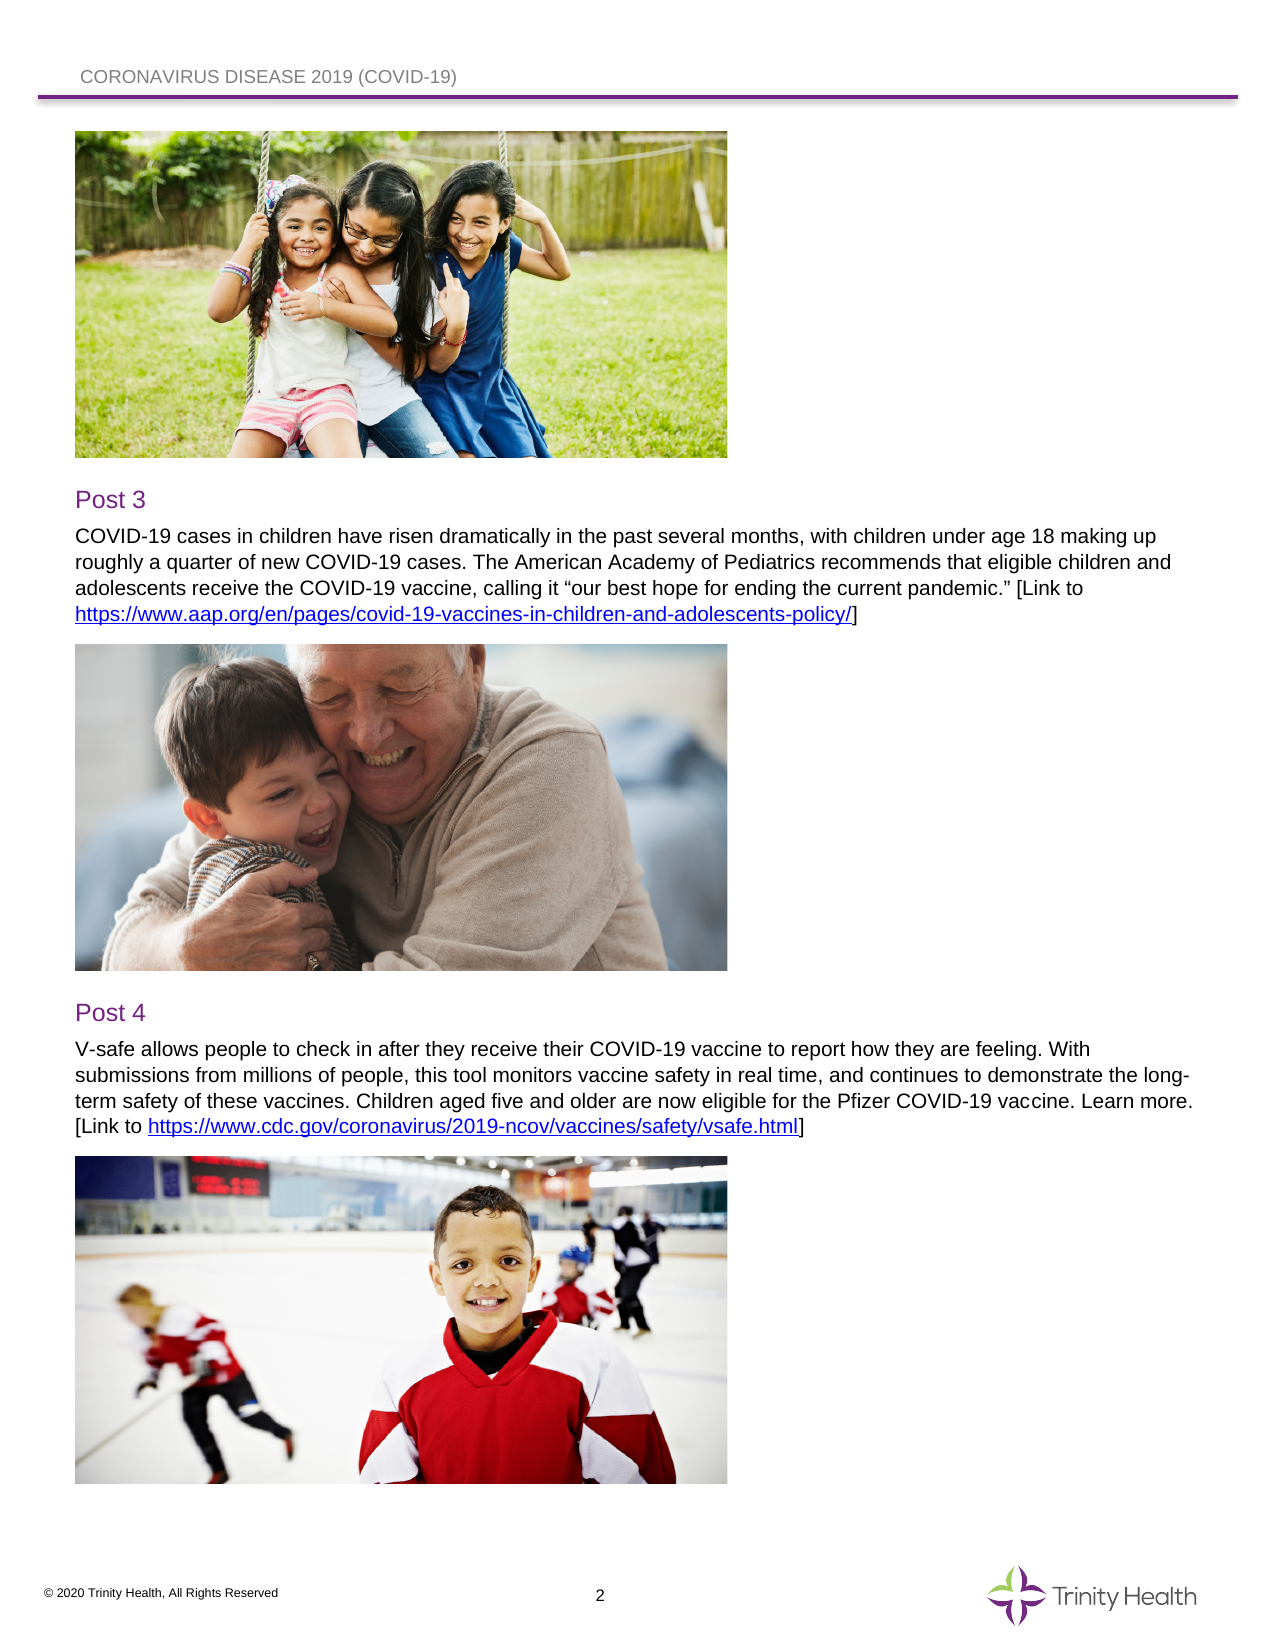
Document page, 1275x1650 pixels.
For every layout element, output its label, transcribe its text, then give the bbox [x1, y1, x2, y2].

picture [75, 1156, 728, 1484]
picture [75, 131, 728, 458]
title Post 4 [75, 998, 1200, 1026]
text COVID-19 cases in children have risen dramatically in the past several months, with children under age 18 making up roughly a quarter of new COVID-19 cases. The American Academy of Pediatrics recommends that eligible children and adolescents receive the COVID-19 vaccine, calling it “our best hope for ending the current pandemic.” [Link to https://www.aap.org/en/pages/covid-19-vaccines-in-children-and-adolescents-policy/] [75, 524, 1200, 626]
picture [983, 1563, 1199, 1630]
title Post 3 [75, 485, 1200, 513]
picture [75, 644, 728, 971]
text V-safe allows people to check in after they receive their COVID-19 vaccine to report how they are feeling. With submissions from millions of people, this tool monitors vaccine safety in real time, and continues to demonstrate the long-term safety of these vaccines. Children aged five and older are now eligible for the Pfizer COVID-19 vaccine. Learn more. [Link to https://www.cdc.gov/coronavirus/2019-ncov/vaccines/safety/vsafe.html] [75, 1037, 1200, 1138]
